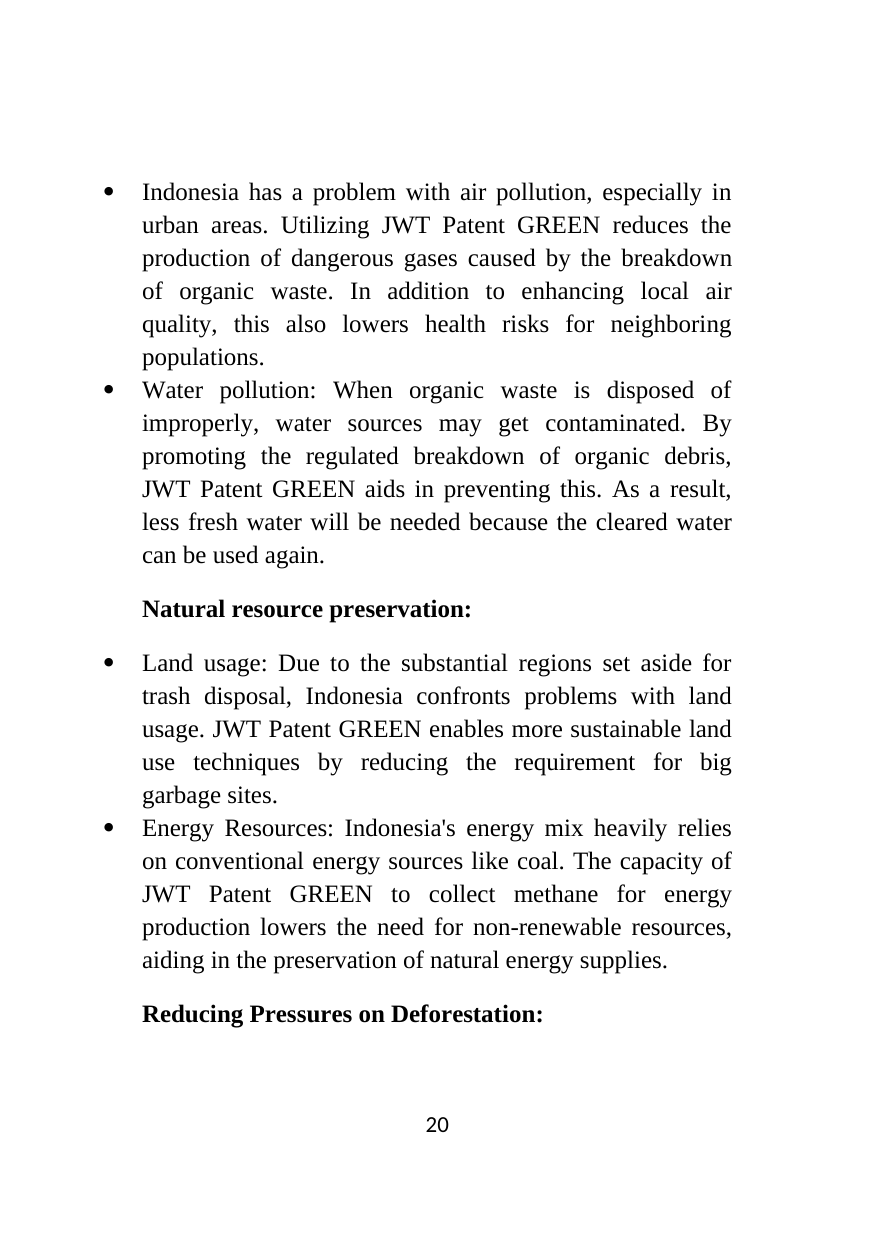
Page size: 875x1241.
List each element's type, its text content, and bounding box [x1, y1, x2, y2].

list Indonesia has a problem with air pollution, especially in urban areas. Utilizing JWT Patent GREEN reduces the production of dangerous gases caused by the breakdown of organic waste. In addition to enhancing local air quality, this also lowers health risks for neighboring populations. [104, 177, 732, 371]
list Water pollution: When organic waste is disposed of improperly, water sources may get contaminated. By promoting the regulated breakdown of organic debris, JWT Patent GREEN aids in preventing this. As a result, less fresh water will be needed because the cleared water can be used again. [104, 375, 732, 569]
text Natural resource preservation: [142, 594, 732, 623]
list Energy Resources: Indonesia's energy mix heavily relies on conventional energy sources like coal. The capacity of JWT Patent GREEN to collect methane for energy production lowers the need for non-renewable resources, aiding in the preservation of natural energy supplies. [104, 813, 732, 974]
text Reducing Pressures on Deforestation: [142, 999, 732, 1028]
list Land usage: Due to the substantial regions set aside for trash disposal, Indonesia confronts problems with land usage. JWT Patent GREEN enables more sustainable land use techniques by reducing the requirement for big garbage sites. [104, 648, 732, 809]
